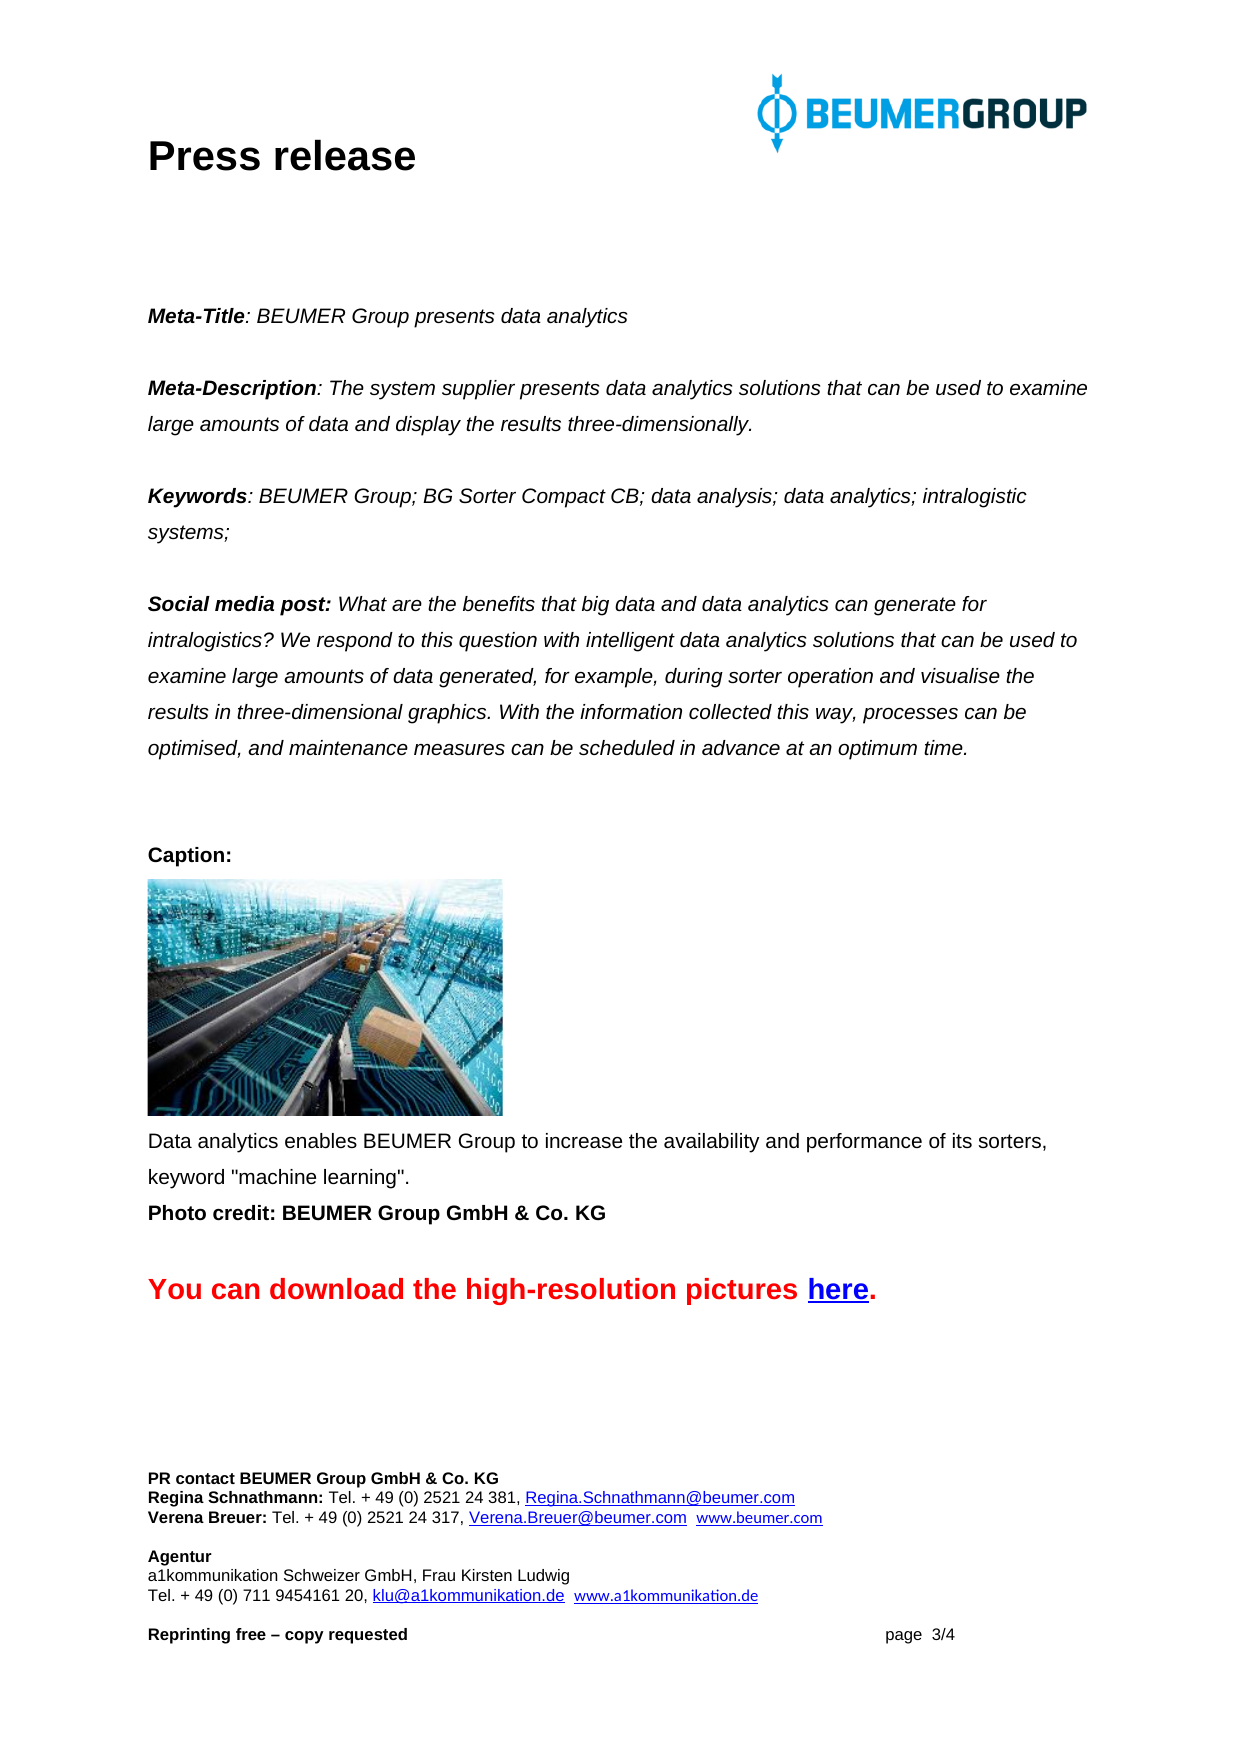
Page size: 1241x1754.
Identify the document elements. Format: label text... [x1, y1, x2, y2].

text Caption: [148, 843, 1093, 867]
text Photo credit: BEUMER Group GmbH & Co. KG [148, 1200, 1093, 1224]
text You can download the high-resolution pictures here. [148, 1272, 1093, 1306]
picture [728, 69, 1115, 157]
text Keywords: BEUMER Group; BG Sorter Compact CB; data analysis; data analytics; intralogistic systems; [148, 484, 1093, 544]
text Meta-Description: The system supplier presents data analytics solutions that can be used to examine large amounts of data and display the results three-dimensionally. [148, 376, 1093, 436]
text Meta-Title: BEUMER Group presents data analytics [148, 304, 1093, 328]
picture [147, 879, 503, 1116]
text Social media post: What are the benefits that big data and data analytics can generate for intralogistics? We respond to this question with intelligent data analytics solutions that can be used to examine large amounts of data generated, for example, during sorter operation and visualise the results in three-dimensional graphics. With the information collected this way, processes can be optimised, and maintenance measures can be scheduled in advance at an optimum time. [148, 592, 1093, 759]
text Data analytics enables BEUMER Group to increase the availability and performance of its sorters, keyword "machine learning". [148, 1128, 1093, 1188]
